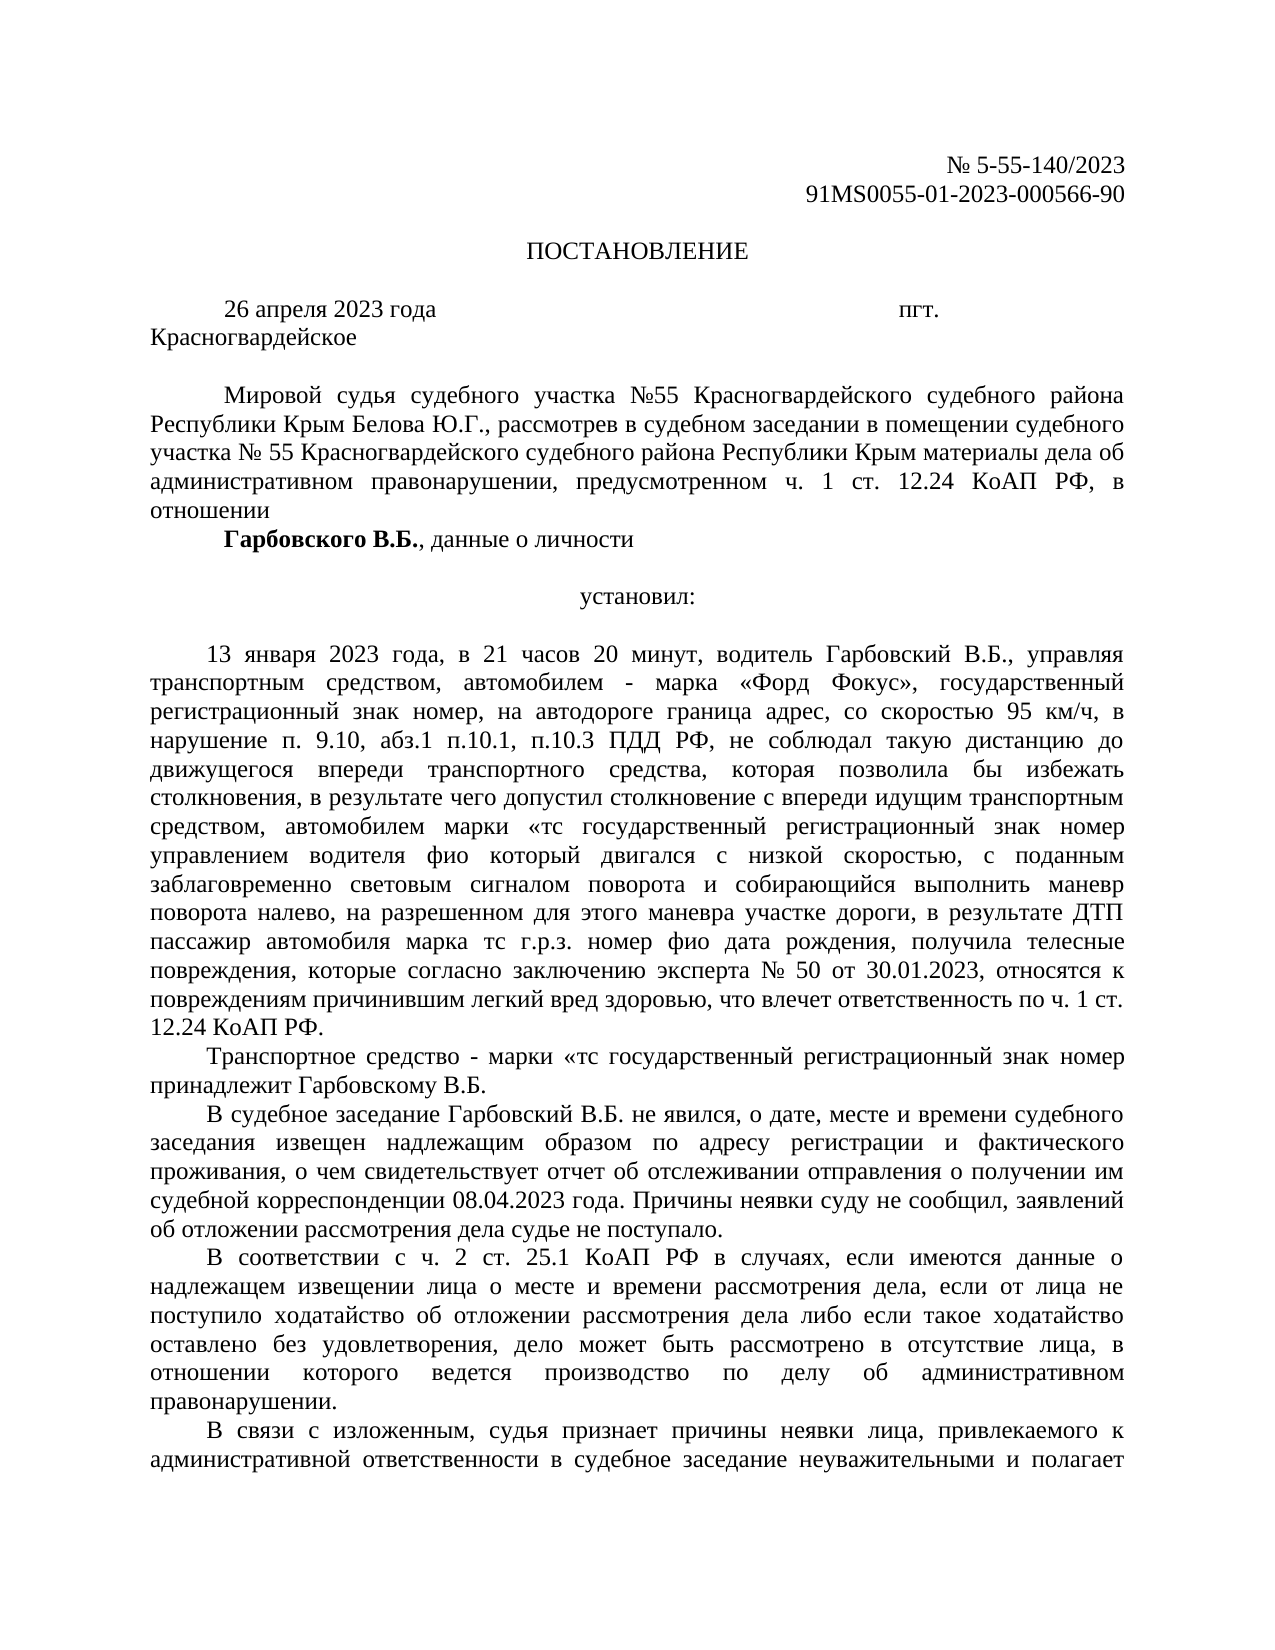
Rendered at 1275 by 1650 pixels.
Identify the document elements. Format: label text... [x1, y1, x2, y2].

text Гарбовского В.Б., данные о личности [150, 524, 1125, 552]
text Транспортное средство - марки «тс государственный регистрационный знак номер принадлежит Гарбовскому В.Б. [150, 1041, 1125, 1099]
text Мировой судья судебного участка №55 Красногвардейского судебного района Республики Крым Белова Ю.Г., рассмотрев в судебном заседании в помещении судебного участка № 55 Красногвардейского судебного района Республики Крым материалы дела об административном правонарушении, предусмотренном ч. 1 ст. 12.24 КоАП РФ, в отношении [150, 380, 1125, 524]
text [150, 1415, 1125, 1472]
text 26 апреля 2023 года пгт. Красногвардейское [150, 294, 1125, 351]
text установил: [150, 581, 1125, 610]
text 91МS0055-01-2023-000566-90 [150, 179, 1125, 207]
text 13 января 2023 года, в 21 часов 20 минут, водитель Гарбовский В.Б., управляя транспортным средством, автомобилем - марка «Форд Фокус», государственный регистрационный знак номер, на автодороге граница адрес, со скоростью 95 км/ч, в нарушение п. 9.10, абз.1 п.10.1, п.10.3 ПДД РФ, не соблюдал такую дистанцию до движущегося впереди транспортного средства, которая позволила бы избежать столкновения, в результате чего допустил столкновение с впереди идущим транспортным средством, автомобилем марки «тс государственный регистрационный знак номер управлением водителя фио который двигался с низкой скоростью, с поданным заблаговременно световым сигналом поворота и собирающийся выполнить маневр поворота налево, на разрешенном для этого маневра участке дороги, в результате ДТП пассажир автомобиля марка тс г.р.з. номер фио дата рождения, получила телесные повреждения, которые согласно заключению эксперта № 50 от 30.01.2023, относятся к повреждениям причинившим легкий вред здоровью, что влечет ответственность по ч. 1 ст. 12.24 КоАП РФ. [150, 639, 1125, 1041]
text № 5-55-140/2023 [150, 150, 1125, 179]
text В судебное заседание Гарбовский В.Б. не явился, о дате, месте и времени судебного заседания извещен надлежащим образом по адресу регистрации и фактического проживания, о чем свидетельствует отчет об отслеживании отправления о получении им судебной корреспонденции 08.04.2023 года. Причины неявки суду не сообщил, заявлений об отложении рассмотрения дела судье не поступало. [150, 1099, 1125, 1242]
text ПОСТАНОВЛЕНИЕ [150, 236, 1125, 265]
text В соответствии с ч. 2 ст. 25.1 КоАП РФ в случаях, если имеются данные о надлежащем извещении лица о месте и времени рассмотрения дела, если от лица не поступило ходатайство об отложении рассмотрения дела либо если такое ходатайство оставлено без удовлетворения, дело может быть рассмотрено в отсутствие лица, в отношении которого ведется производство по делу об административном правонарушении. [150, 1242, 1125, 1415]
